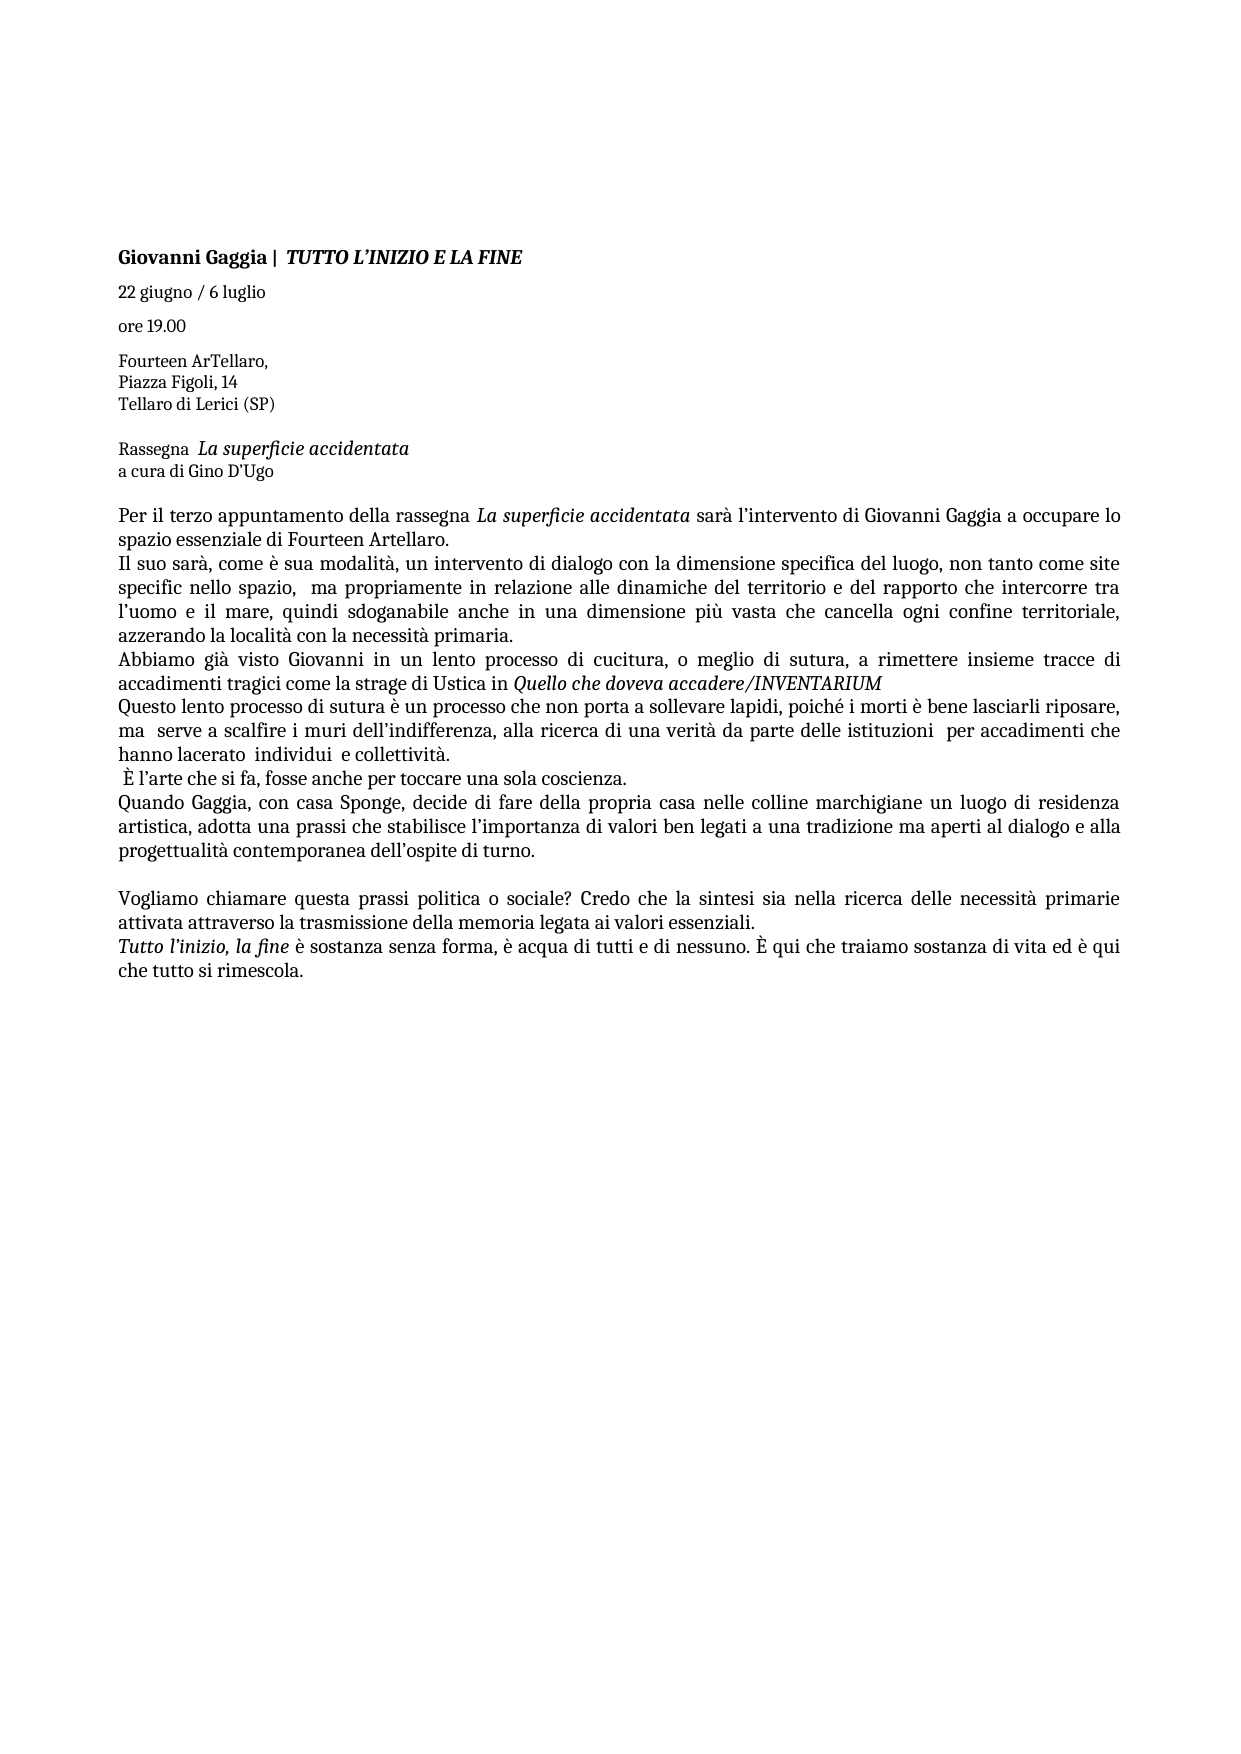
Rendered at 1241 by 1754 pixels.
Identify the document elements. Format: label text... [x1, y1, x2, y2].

text Fourteen ArTellaro, [118, 350, 1122, 372]
text a cura di Gino D’Ugo [118, 460, 1122, 482]
text Abbiamo già visto Giovanni in un lento processo di cucitura, o meglio di sutura, a rimettere insieme tracce di accadimenti tragici come la strage di Ustica in Quello che doveva accadere/INVENTARIUM [118, 647, 1122, 695]
text Giovanni Gaggia | TUTTO L’INIZIO E LA FINE [118, 246, 1122, 269]
text Quando Gaggia, con casa Sponge, decide di fare della propria casa nelle colline marchigiane un luogo di residenza artistica, adotta una prassi che stabilisce l’importanza di valori ben legati a una tradizione ma aperti al dialogo e alla progettualità contemporanea dell’ospite di turno. [118, 791, 1122, 863]
text Tutto l’inizio, la fine è sostanza senza forma, è acqua di tutti e di nessuno. È qui che traiamo sostanza di vita ed è qui che tutto si rimescola. [118, 935, 1122, 983]
text 22 giugno / 6 luglio [118, 282, 1122, 303]
text È l’arte che si fa, fosse anche per toccare una sola coscienza. [118, 767, 1122, 791]
text Tellaro di Lerici (SP) [118, 393, 1122, 415]
text Per il terzo appuntamento della rassegna La superficie accidentata sarà l’intervento di Giovanni Gaggia a occupare lo spazio essenziale di Fourteen Artellaro. [118, 503, 1122, 551]
text ore 19.00 [118, 316, 1122, 338]
text Vogliamo chiamare questa prassi politica o sociale? Credo che la sintesi sia nella ricerca delle necessità primarie attivata attraverso la trasmissione della memoria legata ai valori essenziali. [118, 887, 1122, 935]
text Rassegna La superficie accidentata [118, 436, 1122, 460]
text Il suo sarà, come è sua modalità, un intervento di dialogo con la dimensione specifica del luogo, non tanto come site specific nello spazio, ma propriamente in relazione alle dinamiche del territorio e del rapporto che intercorre tra l’uomo e il mare, quindi sdoganabile anche in una dimensione più vasta che cancella ogni confine territoriale, azzerando la località con la necessità primaria. [118, 551, 1122, 647]
text Questo lento processo di sutura è un processo che non porta a sollevare lapidi, poiché i morti è bene lasciarli riposare, ma serve a scalfire i muri dell’indifferenza, alla ricerca di una verità da parte delle istituzioni per accadimenti che hanno lacerato individui e collettività. [118, 695, 1122, 767]
text Piazza Figoli, 14 [118, 372, 1122, 393]
